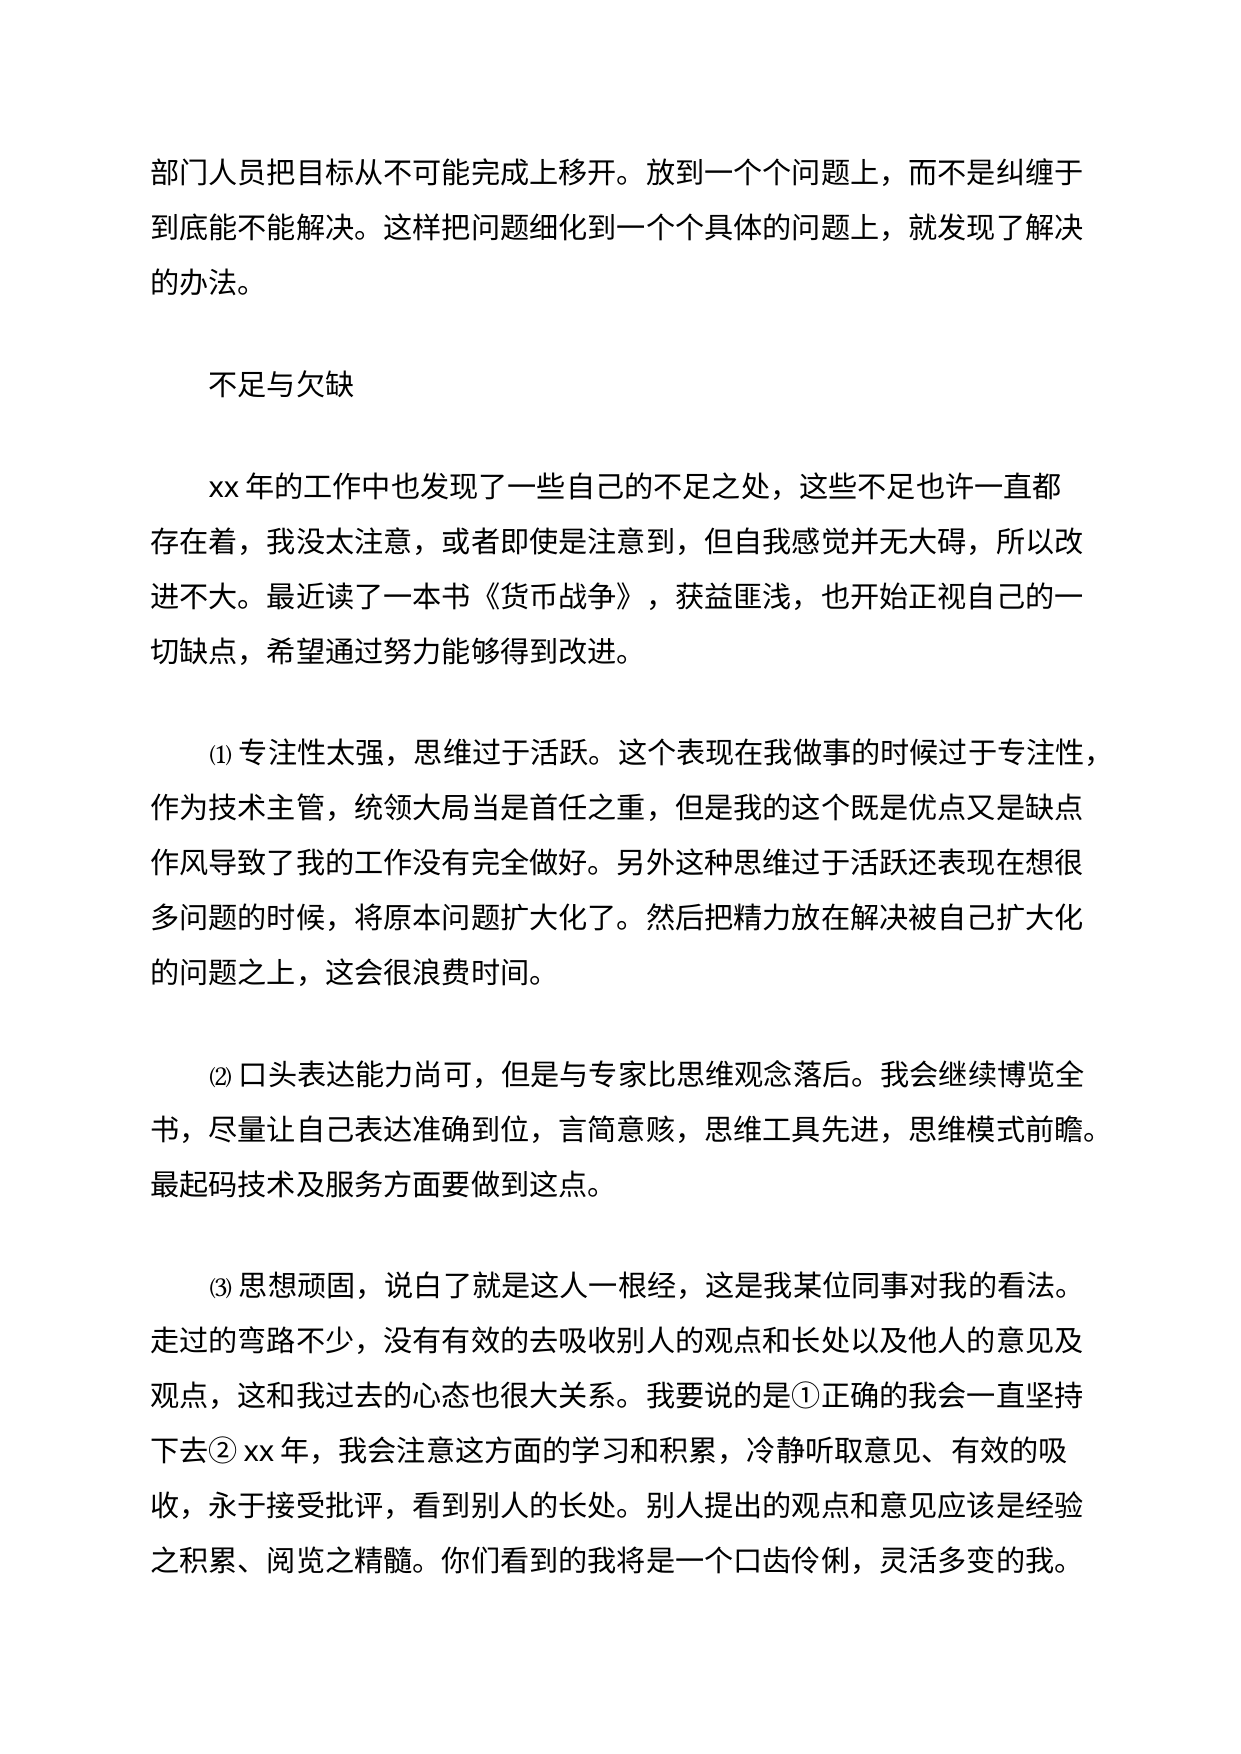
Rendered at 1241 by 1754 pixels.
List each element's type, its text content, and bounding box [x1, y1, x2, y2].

text xx年的工作中也发现了一些自己的不足之处，这些不足也许一直都存在着，我没太注意，或者即使是注意到，但自我感觉并无大碍，所以改进不大。最近读了一本书《货币战争》，获益匪浅，也开始正视自己的一切缺点，希望通过努力能够得到改进。 [150, 463, 1090, 670]
text 不足与欠缺 [150, 362, 1090, 404]
text ⑶思想顽固，说白了就是这人一根经，这是我某位同事对我的看法。走过的弯路不少，没有有效的去吸收别人的观点和长处以及他人的意见及观点，这和我过去的心态也很大关系。我要说的是①正确的我会一直坚持下去②xx年，我会注意这方面的学习和积累，冷静听取意见、有效的吸收，永于接受批评，看到别人的长处。别人提出的观点和意见应该是经验之积累、阅览之精髓。你们看到的我将是一个口齿伶俐，灵活多变的我。 [150, 1263, 1090, 1580]
text ⑴专注性太强，思维过于活跃。这个表现在我做事的时候过于专注性，作为技术主管，统领大局当是首任之重，但是我的这个既是优点又是缺点作风导致了我的工作没有完全做好。另外这种思维过于活跃还表现在想很多问题的时候，将原本问题扩大化了。然后把精力放在解决被自己扩大化的问题之上，这会很浪费时间。 [150, 730, 1090, 992]
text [150, 150, 1090, 302]
text ⑵口头表达能力尚可，但是与专家比思维观念落后。我会继续博览全书，尽量让自己表达准确到位，言简意赅，思维工具先进，思维模式前瞻。最起码技术及服务方面要做到这点。 [150, 1051, 1090, 1203]
